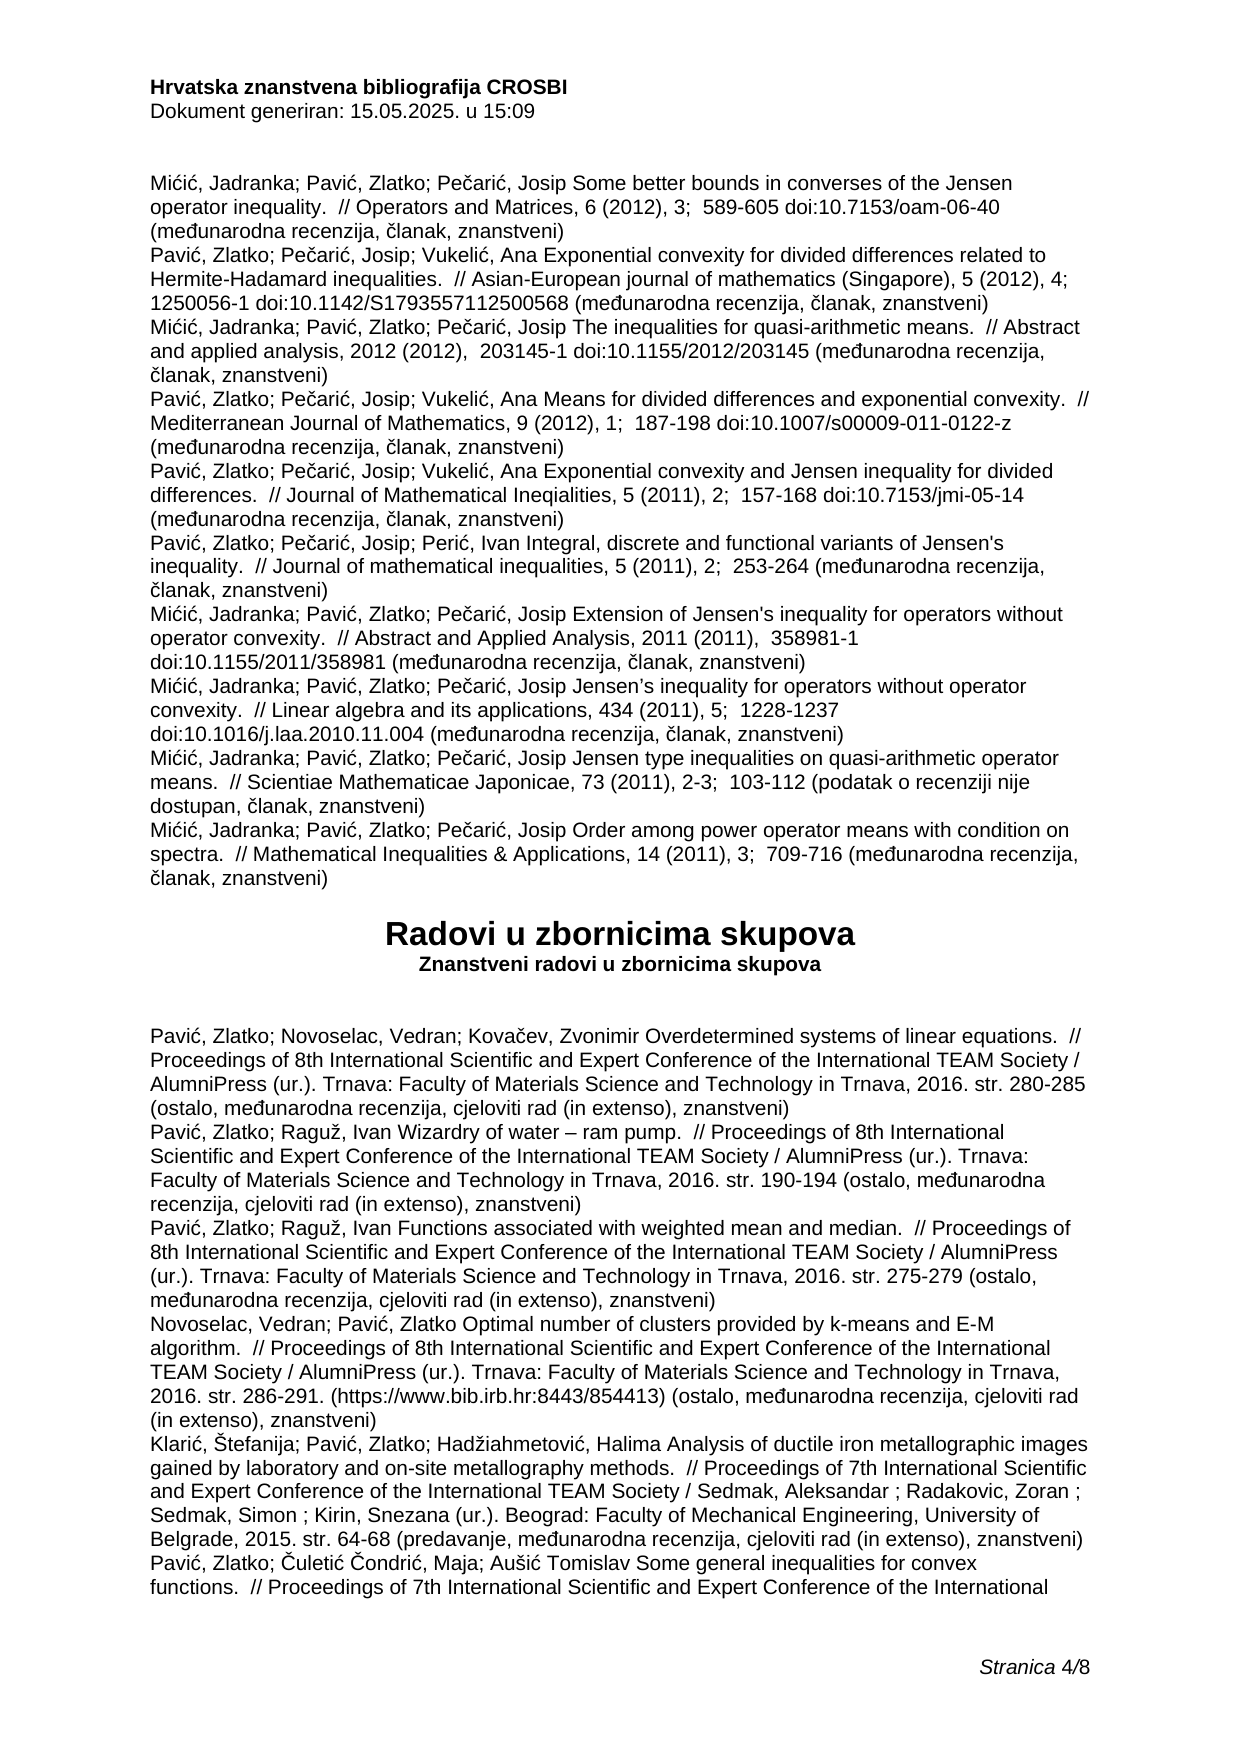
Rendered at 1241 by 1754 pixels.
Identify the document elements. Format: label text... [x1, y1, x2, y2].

text Novoselac, Vedran; Pavić, Zlatko [150, 1312, 1090, 1431]
text Mićić, Jadranka; Pavić, Zlatko; Pečarić, Josip [150, 818, 1090, 890]
text Pavić, Zlatko; Raguž, Ivan [150, 1216, 1090, 1312]
text Mićić, Jadranka; Pavić, Zlatko; Pečarić, Josip [150, 602, 1090, 674]
text Pavić, Zlatko; Pečarić, Josip; Vukelić, Ana [150, 387, 1090, 458]
text Pavić, Zlatko; Pečarić, Josip; Perić, Ivan [150, 530, 1090, 602]
text Pavić, Zlatko; Pečarić, Josip; Vukelić, Ana [150, 243, 1090, 315]
text Pavić, Zlatko; Novoselac, Vedran; Kovačev, Zvonimir [150, 1024, 1090, 1120]
text Mićić, Jadranka; Pavić, Zlatko; Pečarić, Josip [150, 746, 1090, 818]
subtitle Znanstveni radovi u zbornicima skupova [150, 952, 1090, 976]
text Mićić, Jadranka; Pavić, Zlatko; Pečarić, Josip [150, 674, 1090, 746]
text Mićić, Jadranka; Pavić, Zlatko; Pečarić, Josip [150, 315, 1090, 387]
text Pavić, Zlatko; Pečarić, Josip; Vukelić, Ana [150, 458, 1090, 530]
text Mićić, Jadranka; Pavić, Zlatko; Pečarić, Josip [150, 171, 1090, 243]
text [150, 1551, 1090, 1599]
text Klarić, Štefanija; Pavić, Zlatko; Hadžiahmetović, Halima [150, 1431, 1090, 1551]
text Pavić, Zlatko; Raguž, Ivan [150, 1120, 1090, 1216]
subtitle Radovi u zbornicima skupova [150, 914, 1090, 952]
